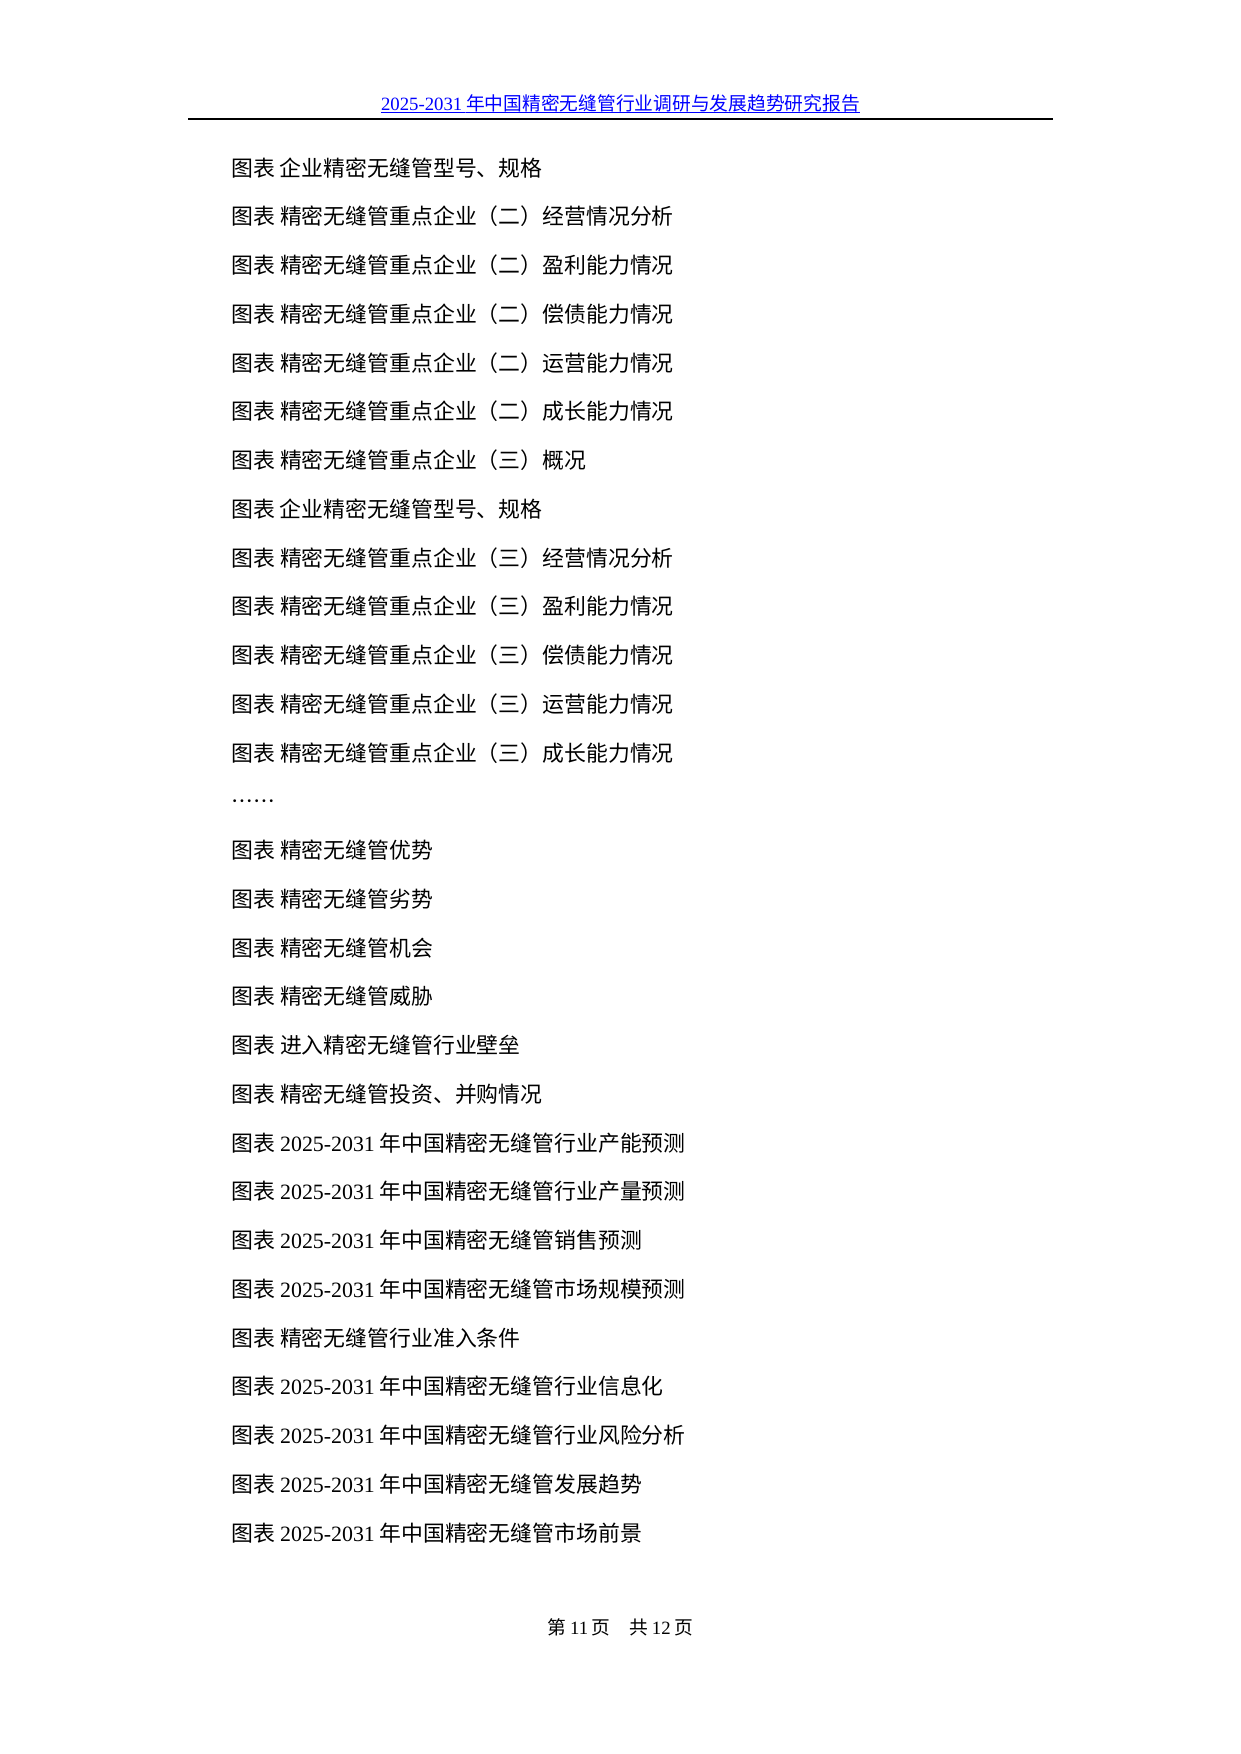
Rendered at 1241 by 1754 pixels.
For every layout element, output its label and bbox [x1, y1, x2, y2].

text [187, 150, 1053, 1548]
